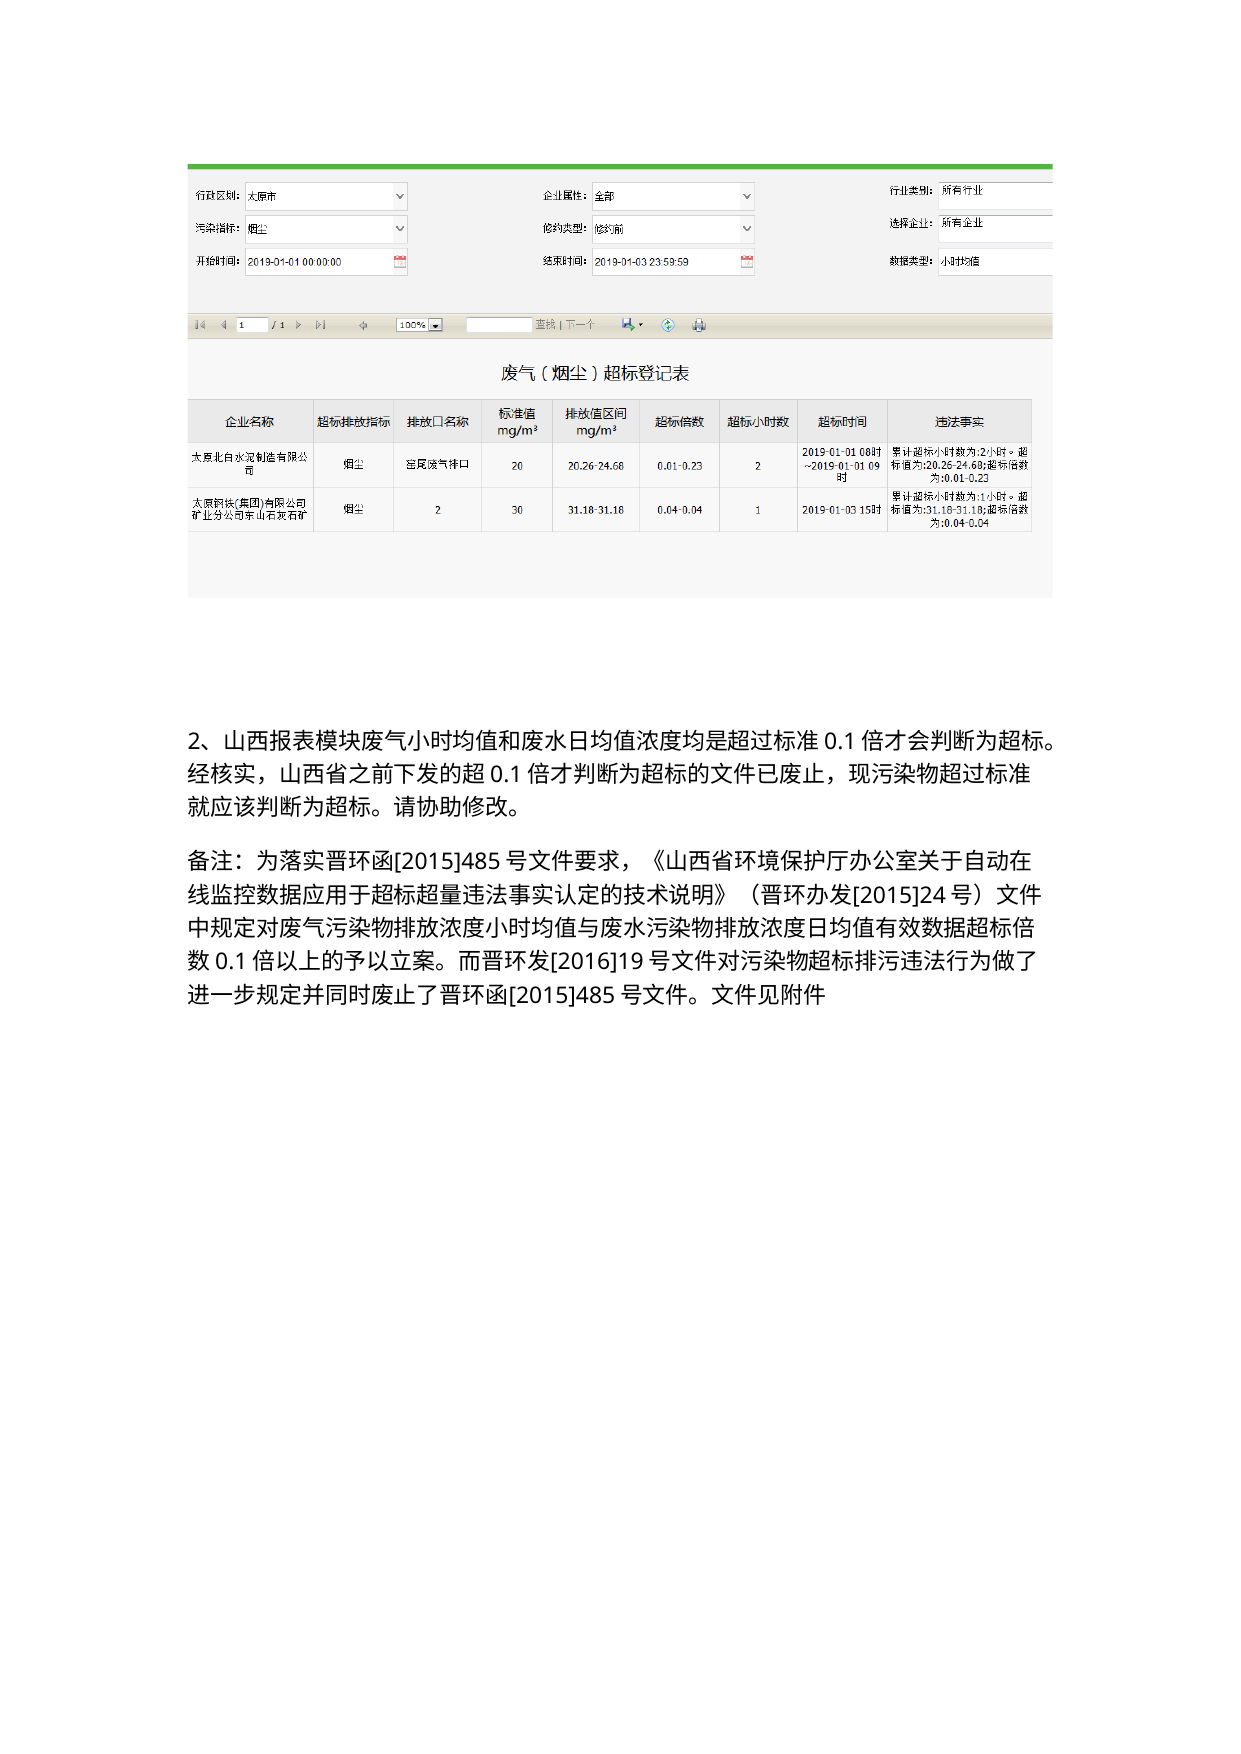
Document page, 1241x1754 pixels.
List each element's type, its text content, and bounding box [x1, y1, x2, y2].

picture [187, 164, 1053, 598]
text 备注：为落实晋环函[2015]485号文件要求，《山西省环境保护厅办公室关于自动在线监控数据应用于超标超量违法事实认定的技术说明》（晋环办发[2015]24号）文件中规定对废气污染物排放浓度小时均值与废水污染物排放浓度日均值有效数据超标倍数0.1倍以上的予以立案。而晋环发[2016]19号文件对污染物超标排污违法行为做了进一步规定并同时废止了晋环函[2015]485号文件。文件见附件 [187, 843, 1053, 1010]
text 2、山西报表模块废气小时均值和废水日均值浓度均是超过标准0.1倍才会判断为超标。经核实，山西省之前下发的超0.1倍才判断为超标的文件已废止，现污染物超过标准就应该判断为超标。请协助修改。 [187, 722, 1053, 822]
